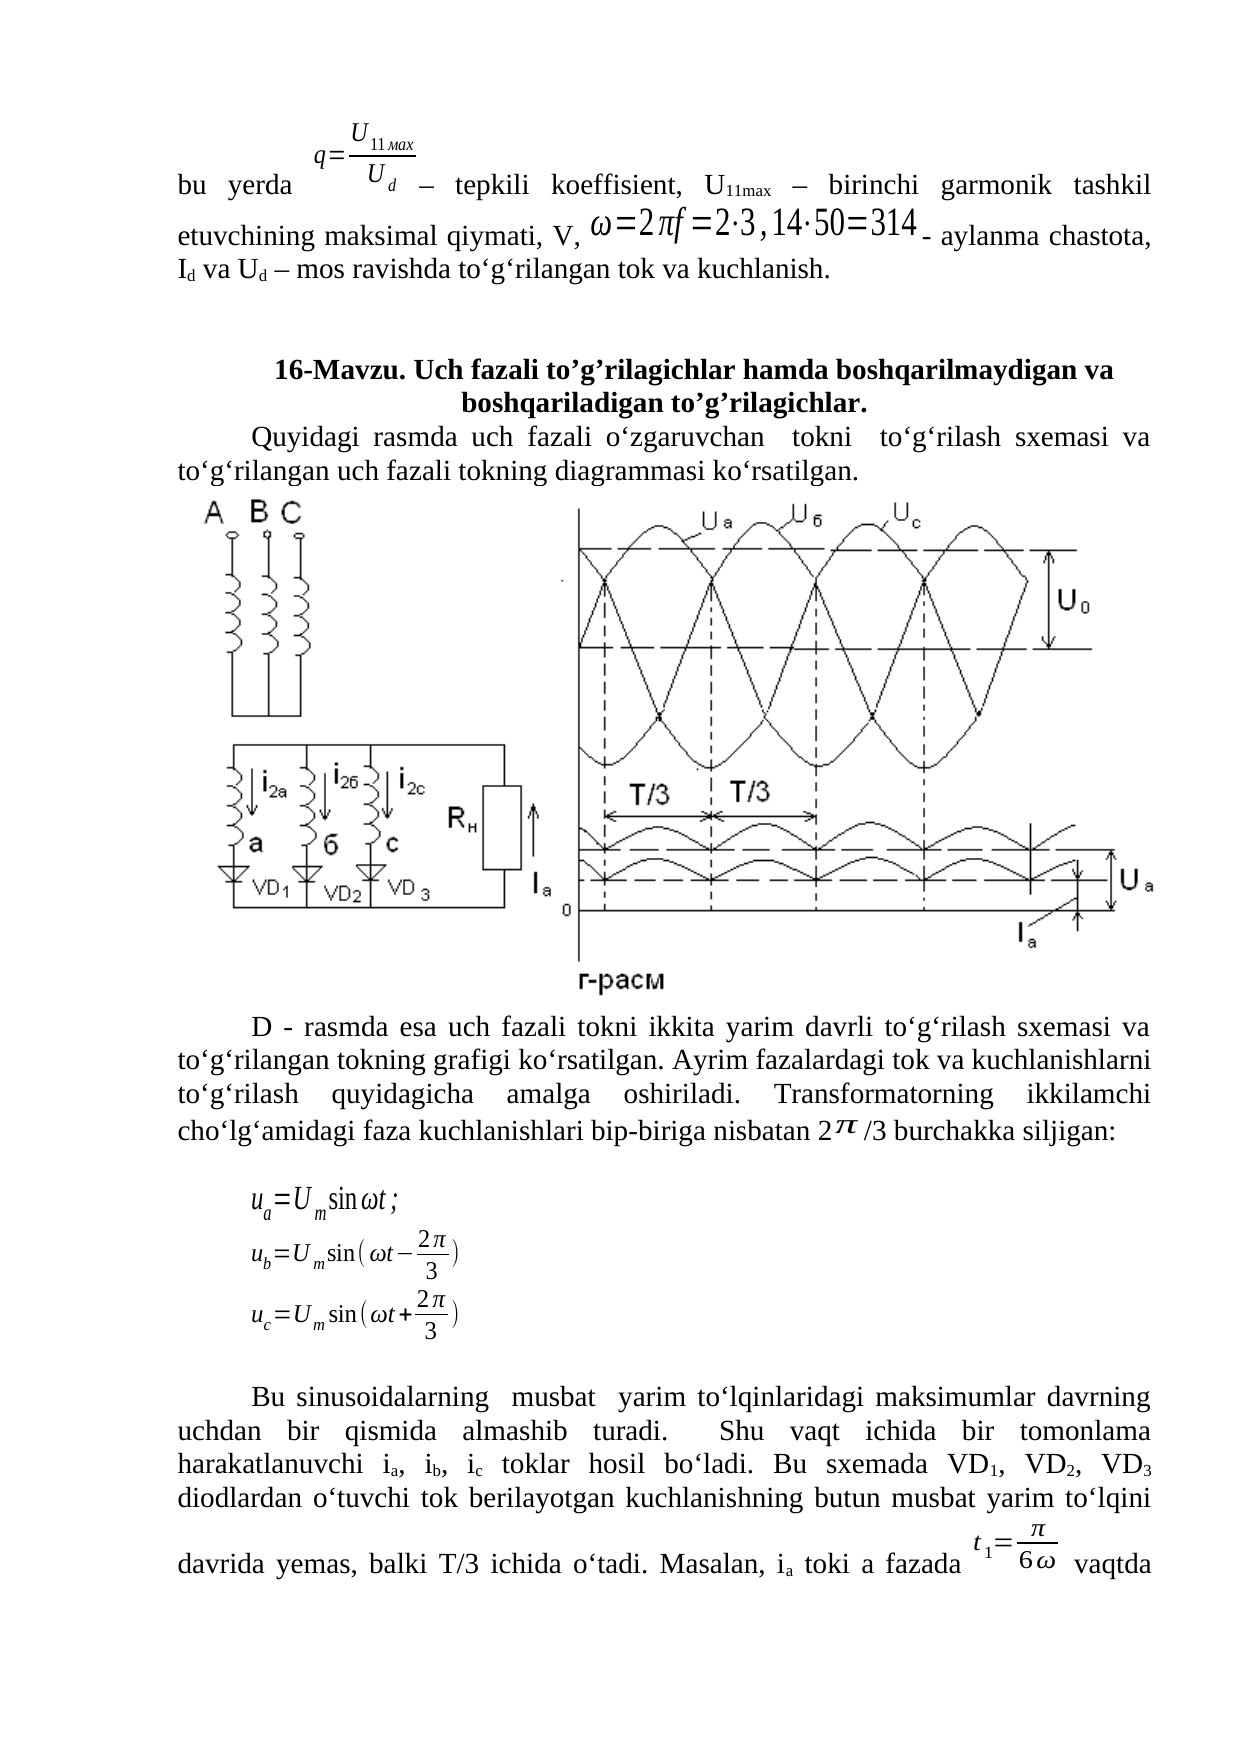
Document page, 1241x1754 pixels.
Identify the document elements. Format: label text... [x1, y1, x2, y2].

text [177, 1379, 1152, 1580]
text D - rasmda esa uch fazali tokni ikkita yarim davrli to‘g‘rilash sxemasi va to‘g‘rilangan tokning grafigi ko‘rsatilgan. Ayrim fazalardagi tok va kuchlanishlarni to‘g‘rilash quyidagicha amalga oshiriladi. Transformatorning ikkilamchi cho‘lg‘amidagi faza kuchlanishlari bip-biriga nisbatan 2/3 burchakka siljigan: [177, 1009, 1152, 1147]
text Quyidagi rasmda uch fazali o‘zgaruvchan tokni to‘g‘rilash sxemasi va to‘g‘rilangan uch fazali tokning diagrammasi ko‘rsatilgan. [177, 419, 1152, 486]
text 16-Mavzu. Uch fazali to’g’rilagichlar hamda boshqarilmaydigan va boshqariladigan to’g’rilagichlar. [177, 352, 1152, 419]
picture [177, 486, 1179, 1009]
text bu yerda – tepkili koeffisient, U11max – birinchi garmonik tashkil etuvchining maksimal qiymati, V, - aylanma chastota, Id va Ud – mos ravishda to‘g‘rilangan tok va kuchlanish. [177, 118, 1152, 285]
